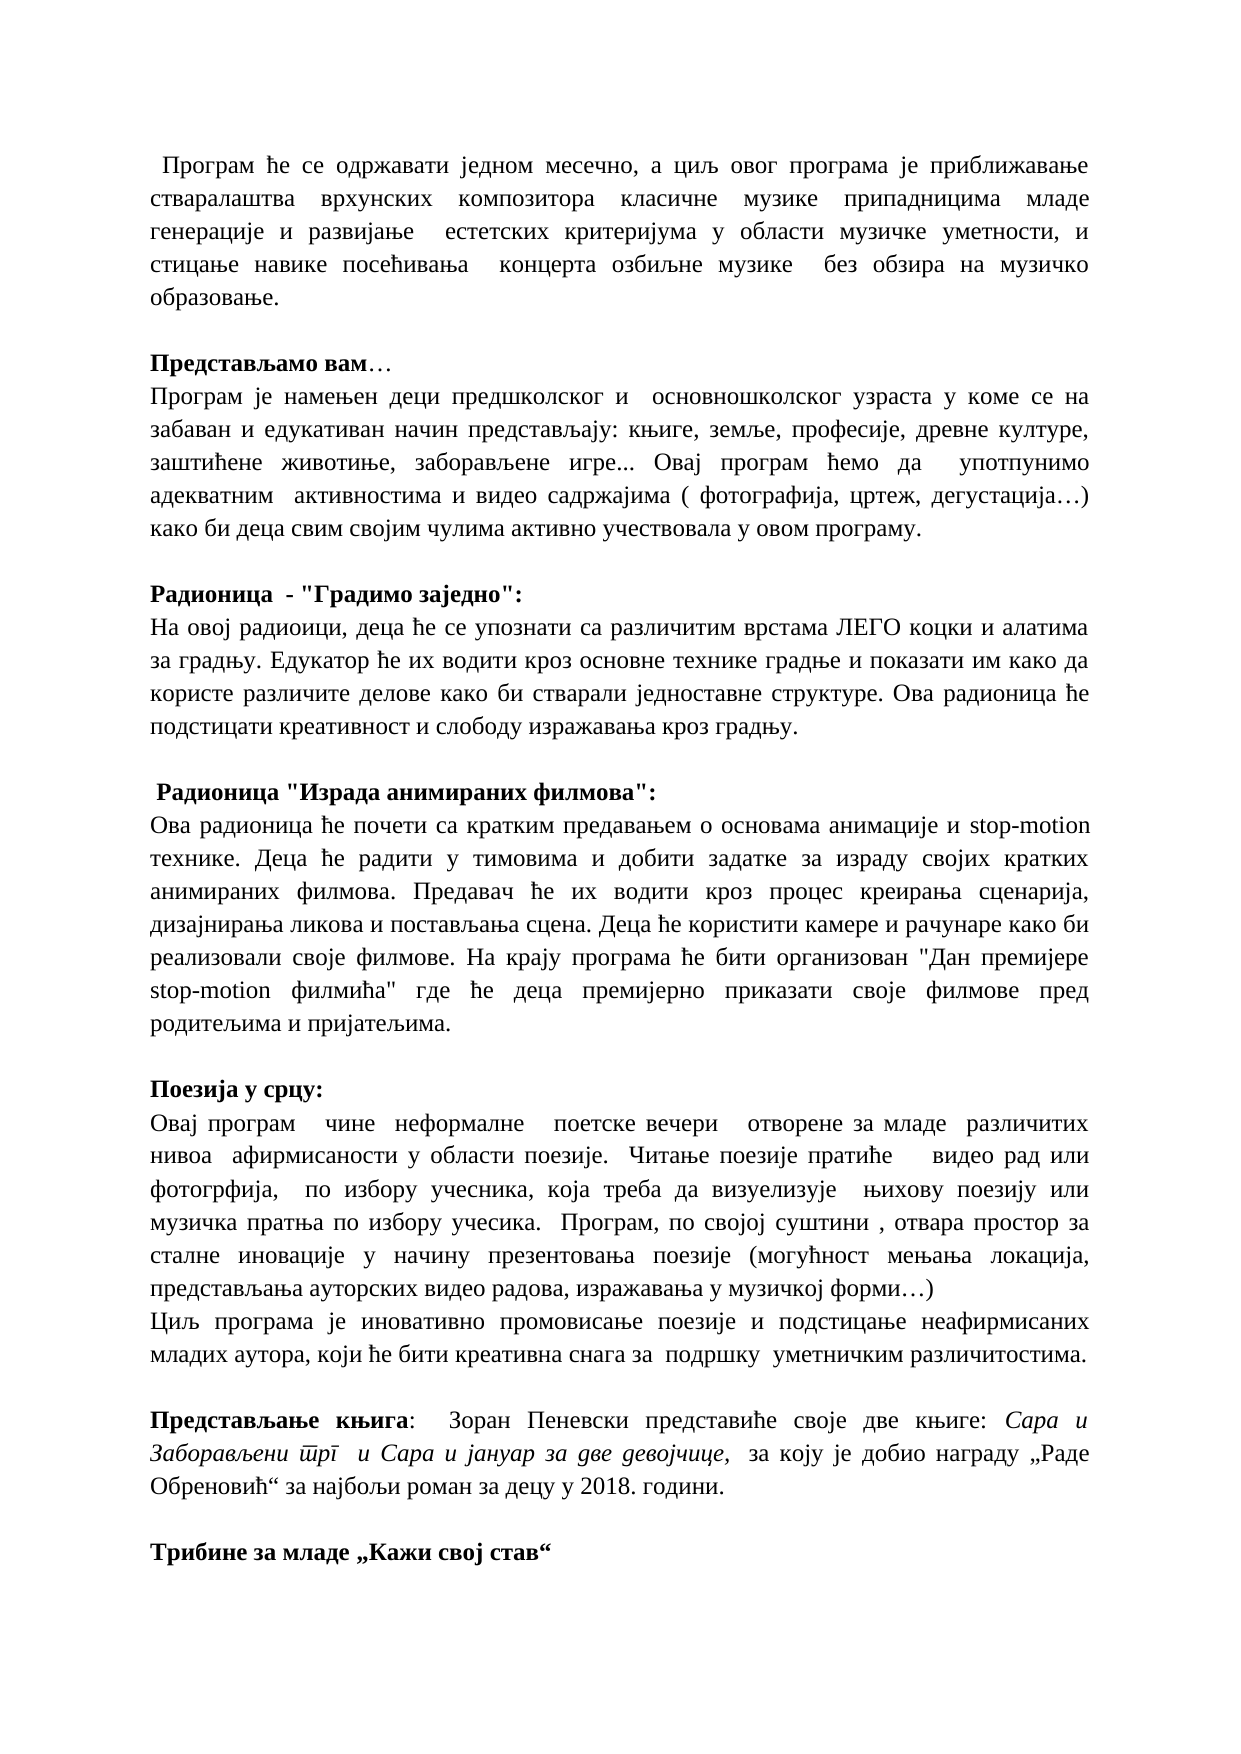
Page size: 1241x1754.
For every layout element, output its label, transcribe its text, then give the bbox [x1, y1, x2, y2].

text Ова радионица ће почети са кратким предавањем о основама анимације и stop-motion технике. Деца ће радити у тимовима и добити задатке за израду својих кратких анимираних филмова. Предавач ће их водити кроз процес креирања сценарија, дизајнирања ликова и постављања сцена. Деца ће користити камере и рачунаре како би реализовали своје филмове. На крају програма ће бити организован "Дан премијере stop-motion филмића" где ће деца премијерно приказати своје филмове пред родитељима и пријатељима. [150, 810, 1090, 1037]
text Радионица "Израда анимираних филмова": [150, 777, 1090, 806]
text Представљање књига: Зоран Пеневски представиће своје две књиге: Сара и Заборављени трг и Сара и јануар за две девојчице, за коју је добио награду „Раде Обреновић“ за најбољи роман за децу у 2018. години. [150, 1405, 1090, 1499]
text Трибине за младе „Кажи свој став“ [150, 1537, 1090, 1566]
text На овој радиоици, деца ће се упознати са различитим врстама ЛЕГО коцки и алатима за градњу. Едукатор ће их водити кроз основне технике градње и показати им како да користе различите делове како би стварали једноставне структуре. Ова радионица ће подстицати креативност и слободу изражавања кроз градњу. [150, 612, 1090, 740]
text Овај програм чине неформалне поетске вечери отворене за младе различитих нивоа афирмисаности у области поезије. Читање поезије пратиће видео рад или фотогрфија, по избору учесника, која треба да визуелизује њихову поезију или музичка пратња по избору учесика. Програм, по својој суштини , отвара простор за сталне иновације у начину презентовања поезије (могућност мењања локација, представљања ауторских видео радова, изражавања у музичкој форми…) [150, 1108, 1090, 1301]
text Представљамо вам… [150, 348, 1090, 377]
text Радионица - "Градимо заједно": [150, 579, 1090, 608]
text Програм је намењен деци предшколског и основношколског узраста у коме се на забаван и едукативан начин представљају: књиге, земље, професије, древне културе, заштићене животиње, заборављене игре... Овај програм ћемо да употпунимо адекватним активностима и видео садржајима ( фотографија, цртеж, дегустација…) како би деца свим својим чулима активно учествовала у овом програму. [150, 381, 1090, 542]
text Програм ће се одржавати једном месечно, а циљ овог програма је приближавање стваралаштва врхунских композитора класичне музике припадницима младе генерације и развијање естетских критеријума у области музичке уметности, и стицање навике посећивања концерта озбиљне музике без обзира на музичко образовање. [150, 150, 1090, 311]
text Циљ програма је иновативно промовисање поезије и подстицање неафирмисаних младих аутора, који ће бити креативна снага за подршку уметничким различитостима. [150, 1306, 1090, 1367]
text Поезија у срцу: [150, 1074, 1090, 1103]
